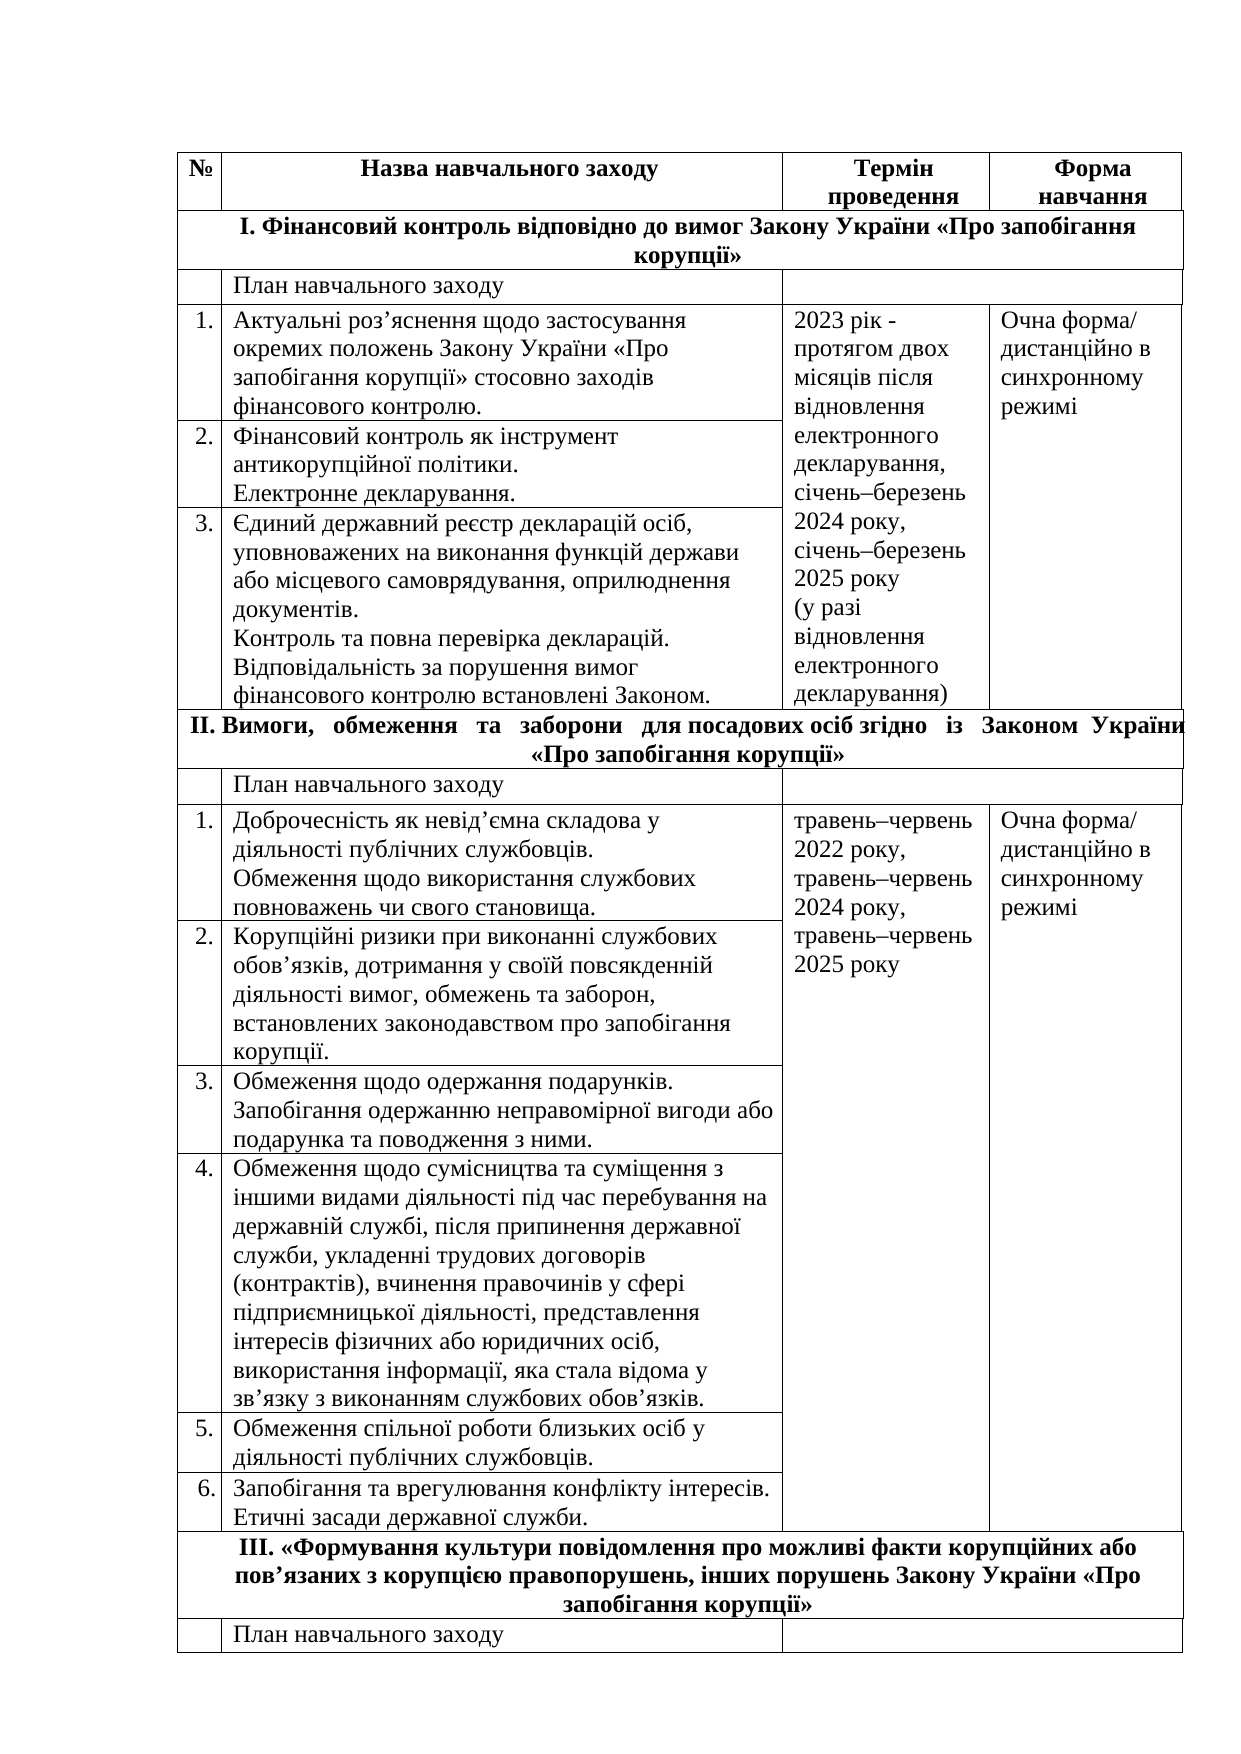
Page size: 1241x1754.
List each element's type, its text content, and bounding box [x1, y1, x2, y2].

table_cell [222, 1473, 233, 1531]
table_cell 5. [178, 1413, 221, 1472]
table_cell 2. [178, 421, 221, 507]
table_cell 1. [178, 805, 221, 920]
table_cell II. Вимоги, обмеження та заборони для посадових осіб згідно із Законом України «Про запобігання корупції» [178, 710, 1183, 768]
table_cell 4. [178, 1154, 221, 1412]
table_cell 1. [178, 305, 221, 420]
table_cell Запобігання та врегулювання конфлікту інтересів. Етичні засади державної служби. [588, 1473, 782, 1531]
table_cell Єдиний державний реєстр декларацій осіб, уповноважених на виконання функцій держави або місцевого самоврядування, оприлюднення документів. Контроль та повна перевірка декларацій. Відповідальність за порушення вимог фінансового контролю встановлені Законом. [222, 508, 782, 709]
table_header № [178, 153, 221, 210]
table_cell [178, 1619, 221, 1652]
table_cell План навчального заходу [222, 270, 782, 304]
table_cell План навчального заходу [222, 769, 782, 804]
table_cell 2. [178, 921, 221, 1065]
table_cell Очна форма/ дистанційно в синхронному режимі [990, 305, 1181, 709]
table_cell 3. [178, 1066, 221, 1152]
table_cell Обмеження щодо сумісництва та суміщення з іншими видами діяльності під час перебування на державній службі, після припинення державної служби, укладенні трудових договорів (контрактів), вчинення правочинів у сфері підприємницької діяльності, представлення інтересів фізичних або юридичних осіб, використання інформації, яка стала відома у зв’язку з виконанням службових обов’язків. [222, 1154, 782, 1412]
table_cell Обмеження щодо одержання подарунків. Запобігання одержанню неправомірної вигоди або подарунка та поводження з ними. [593, 1066, 782, 1152]
table_cell 6. [178, 1473, 221, 1531]
table_header Термін проведення [783, 153, 989, 210]
table_cell 2023 рік -протягом двох місяців після відновлення електронного декларування, січень–березень 2024 року, січень–березень 2025 року (у разі відновлення електронного декларування) [783, 305, 989, 709]
table_cell 3. [178, 508, 221, 709]
table_cell [783, 1619, 1182, 1652]
table_cell Корупційні ризики при виконанні службових обов’язків, дотримання у своїй повсякденній діяльності вимог, обмежень та заборон, встановлених законодавством про запобігання корупції. [329, 921, 782, 1065]
table_header Форма навчання [990, 153, 1181, 210]
table_cell [783, 769, 1182, 804]
table_cell [178, 769, 221, 804]
table_cell [783, 270, 1182, 304]
table_cell План навчального заходу [222, 1619, 782, 1652]
table_cell [178, 270, 221, 304]
table_cell Обмеження спільної роботи близьких осіб у діяльності публічних службовців. [222, 1413, 782, 1472]
table_cell Доброчесність як невід’ємна складова у діяльності публічних службовців. Обмеження щодо використання службових повноважень чи свого становища. [594, 805, 782, 920]
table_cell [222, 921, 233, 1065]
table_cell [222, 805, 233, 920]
table_header Назва навчального заходу [222, 153, 782, 210]
table_cell Очна форма/ дистанційно в синхронному режимі [990, 805, 1181, 1531]
table_cell травень–червень 2022 року, травень–червень 2024 року, травень–червень 2025 року [783, 805, 989, 1531]
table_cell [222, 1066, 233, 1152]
table_cell I. Фінансовий контроль відповідно до вимог Закону України «Про запобігання корупції» [178, 211, 1183, 269]
table_cell Фінансовий контроль як інструмент антикорупційної політики. Електронне декларування. [222, 421, 782, 507]
table_cell Актуальні роз’яснення щодо застосування окремих положень Закону України «Про запобігання корупції» стосовно заходів фінансового контролю. [222, 305, 782, 420]
table_cell III. «Формування культури повідомлення про можливі факти корупційних або пов’язаних з корупцією правопорушень, інших порушень Закону України «Про запобігання корупції» [178, 1532, 1183, 1618]
